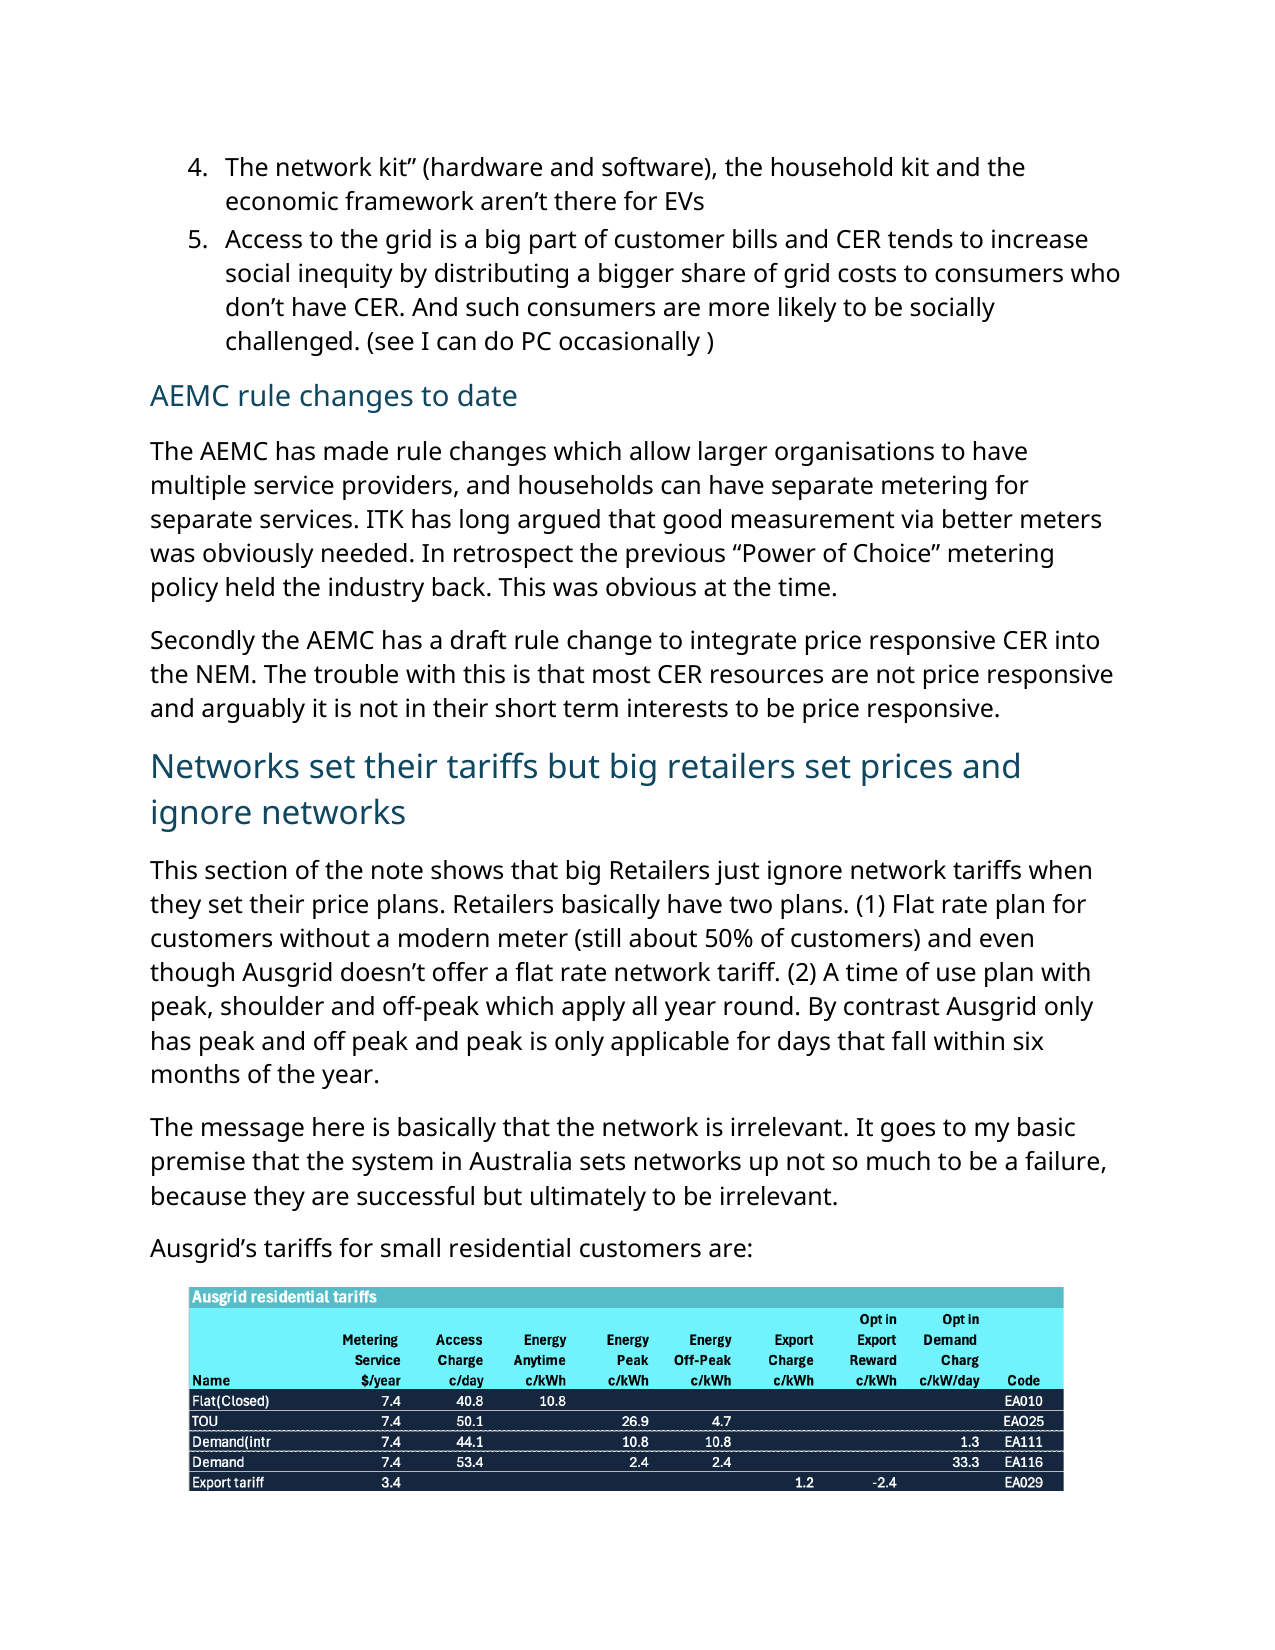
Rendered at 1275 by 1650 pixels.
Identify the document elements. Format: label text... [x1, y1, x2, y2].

subtitle AEMC rule changes to date [150, 375, 1125, 414]
text Ausgrid’s tariffs for small residential customers are: [150, 1231, 1125, 1265]
text Secondly the AEMC has a draft rule change to integrate price responsive CER into the NEM. The trouble with this is that most CER resources are not price responsive and arguably it is not in their short term interests to be price responsive. [150, 622, 1125, 724]
text The AEMC has made rule changes which allow larger organisations to have multiple service providers, and households can have separate metering for separate services. ITK has long argued that good measurement via better meters was obviously needed. In retrospect the previous “Power of Choice” metering policy held the industry back. This was obvious at the time. [150, 433, 1125, 603]
list Access to the grid is a big part of customer bills and CER tends to increase social inequity by distributing a bigger share of grid costs to consumers who don’t have CER. And such consumers are more likely to be socially challenged. (see I can do PC occasionally ) [187, 222, 1125, 358]
text The message here is basically that the network is irrelevant. It goes to my basic premise that the system in Australia sets networks up not so much to be a failure, because they are successful but ultimately to be irrelevant. [150, 1110, 1125, 1212]
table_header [139, 1284, 1114, 1494]
text This section of the note shows that big Retailers just ignore network tariffs when they set their price plans. Retailers basically have two plans. (1) Flat rate plan for customers without a modern meter (still about 50% of customers) and even though Ausgrid doesn’t offer a flat rate network tariff. (2) A time of use plan with peak, shoulder and off-peak which apply all year round. By contrast Ausgrid only has peak and off peak and peak is only applicable for days that fall within six months of the year. [150, 853, 1125, 1091]
list The network kit” (hardware and software), the household kit and the economic framework aren’t there for EVs [187, 150, 1125, 218]
subtitle Networks set their tariffs but big retailers set prices and ignore networks [150, 743, 1125, 834]
picture [188, 1287, 1064, 1491]
